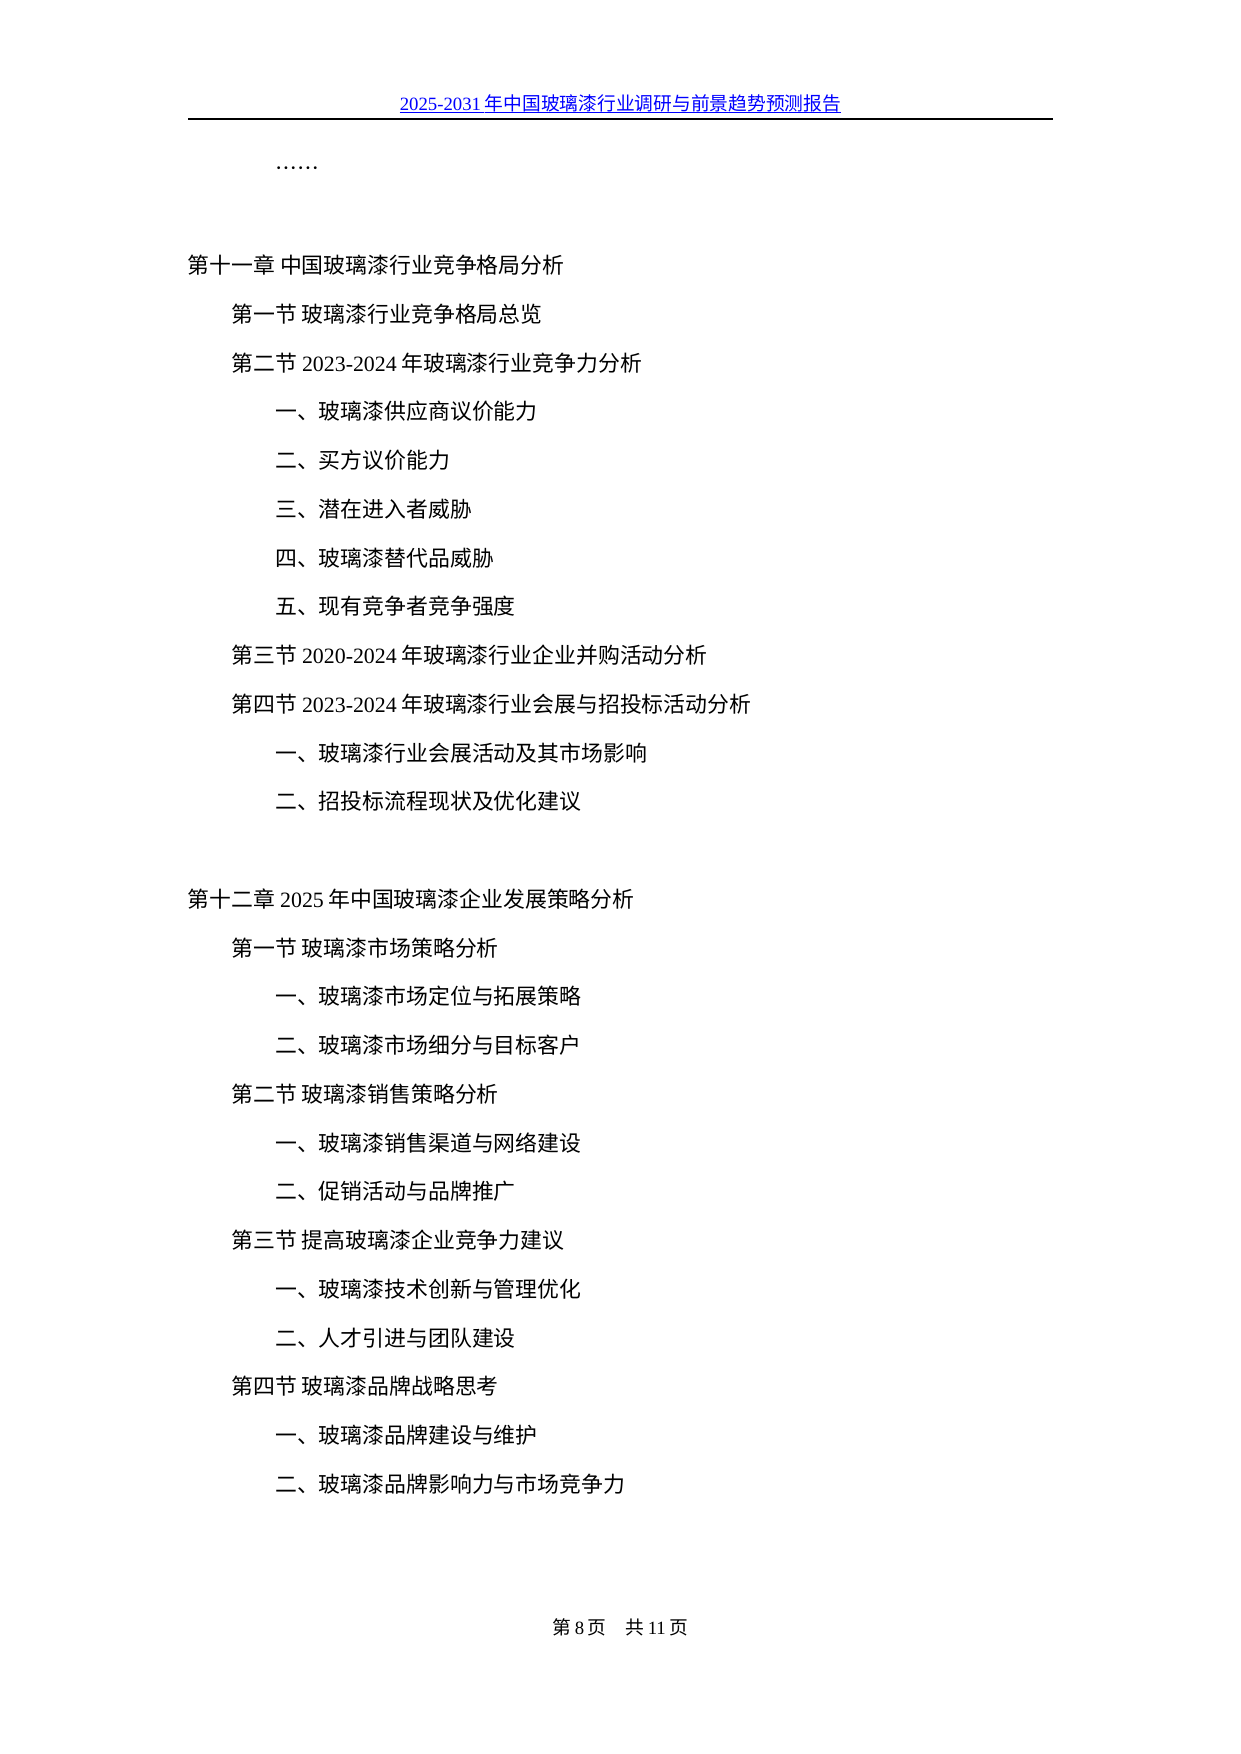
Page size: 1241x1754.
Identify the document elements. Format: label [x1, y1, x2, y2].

text [187, 150, 1053, 1499]
